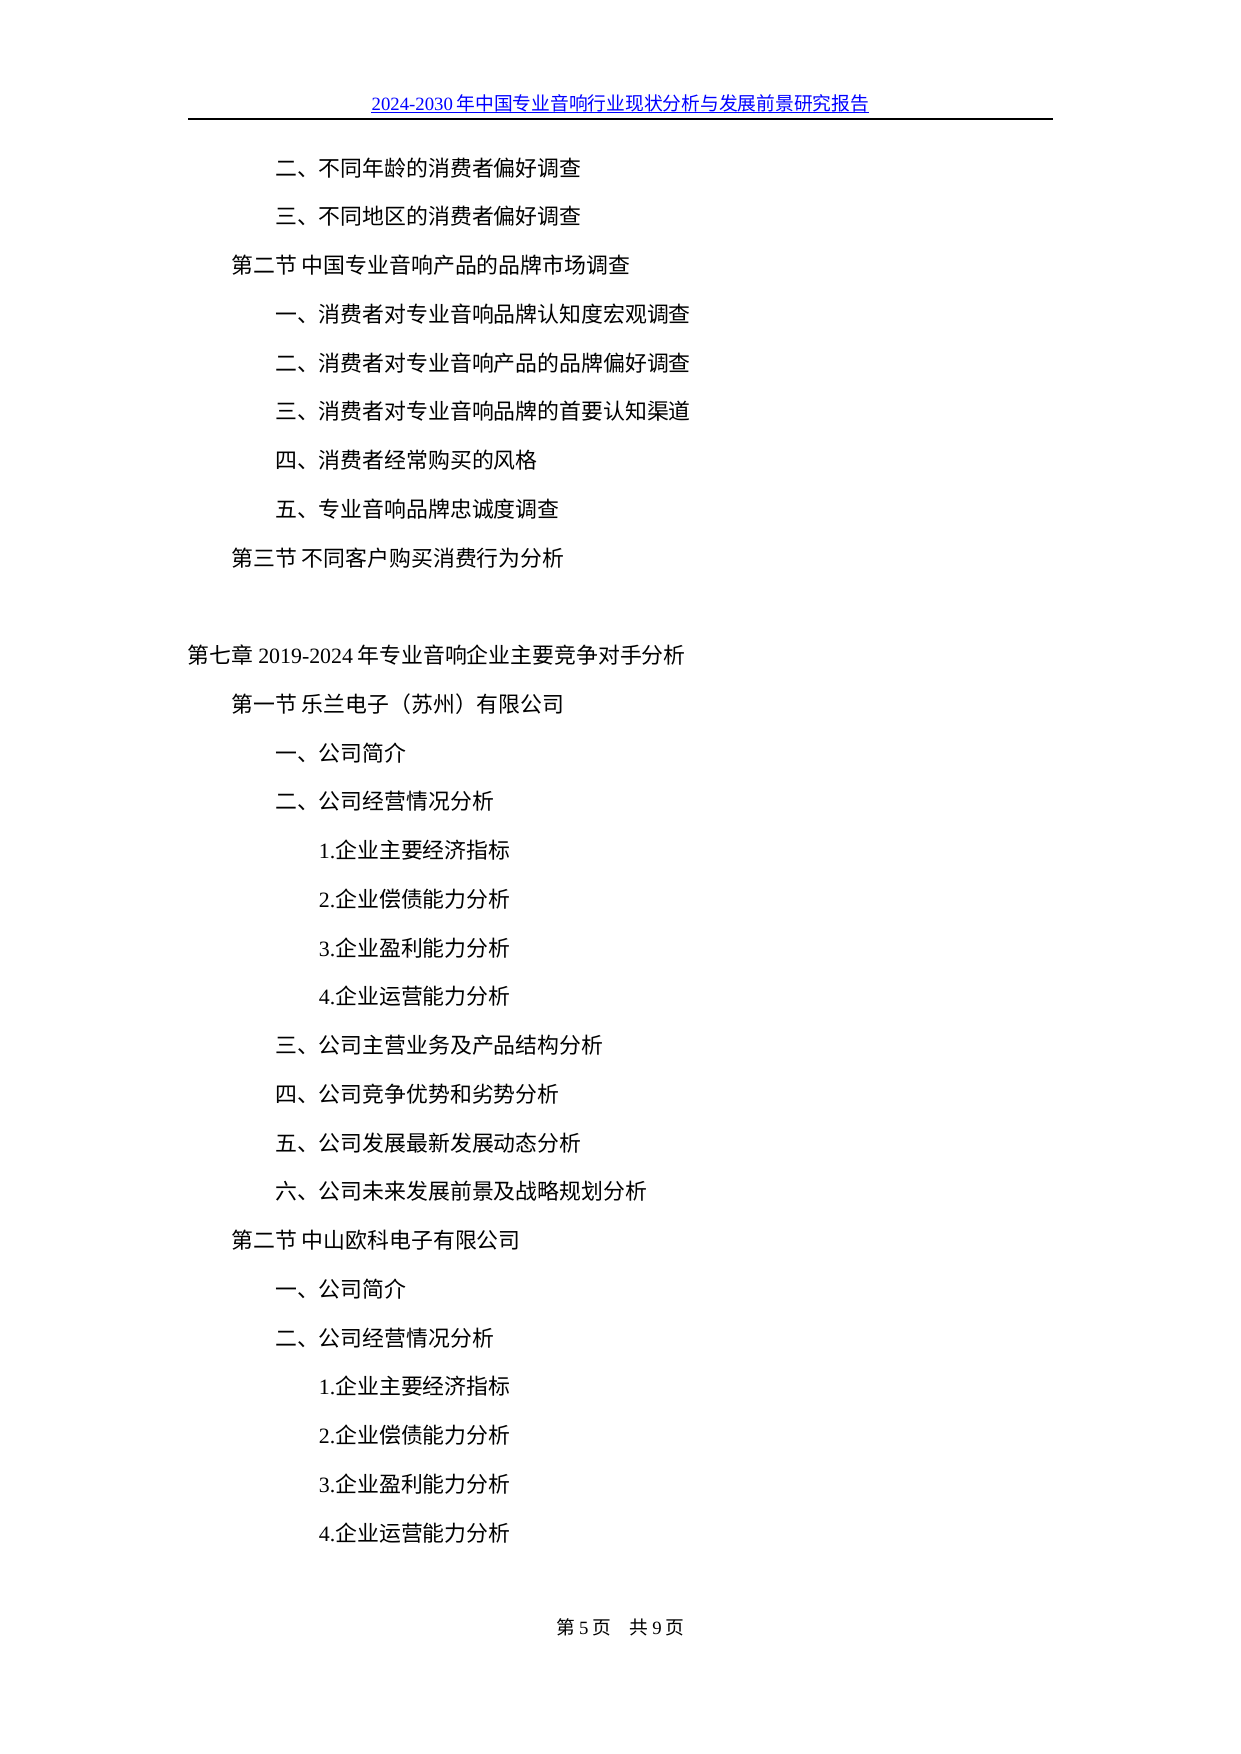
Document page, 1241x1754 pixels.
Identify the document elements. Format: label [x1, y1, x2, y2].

text [187, 150, 1053, 1548]
